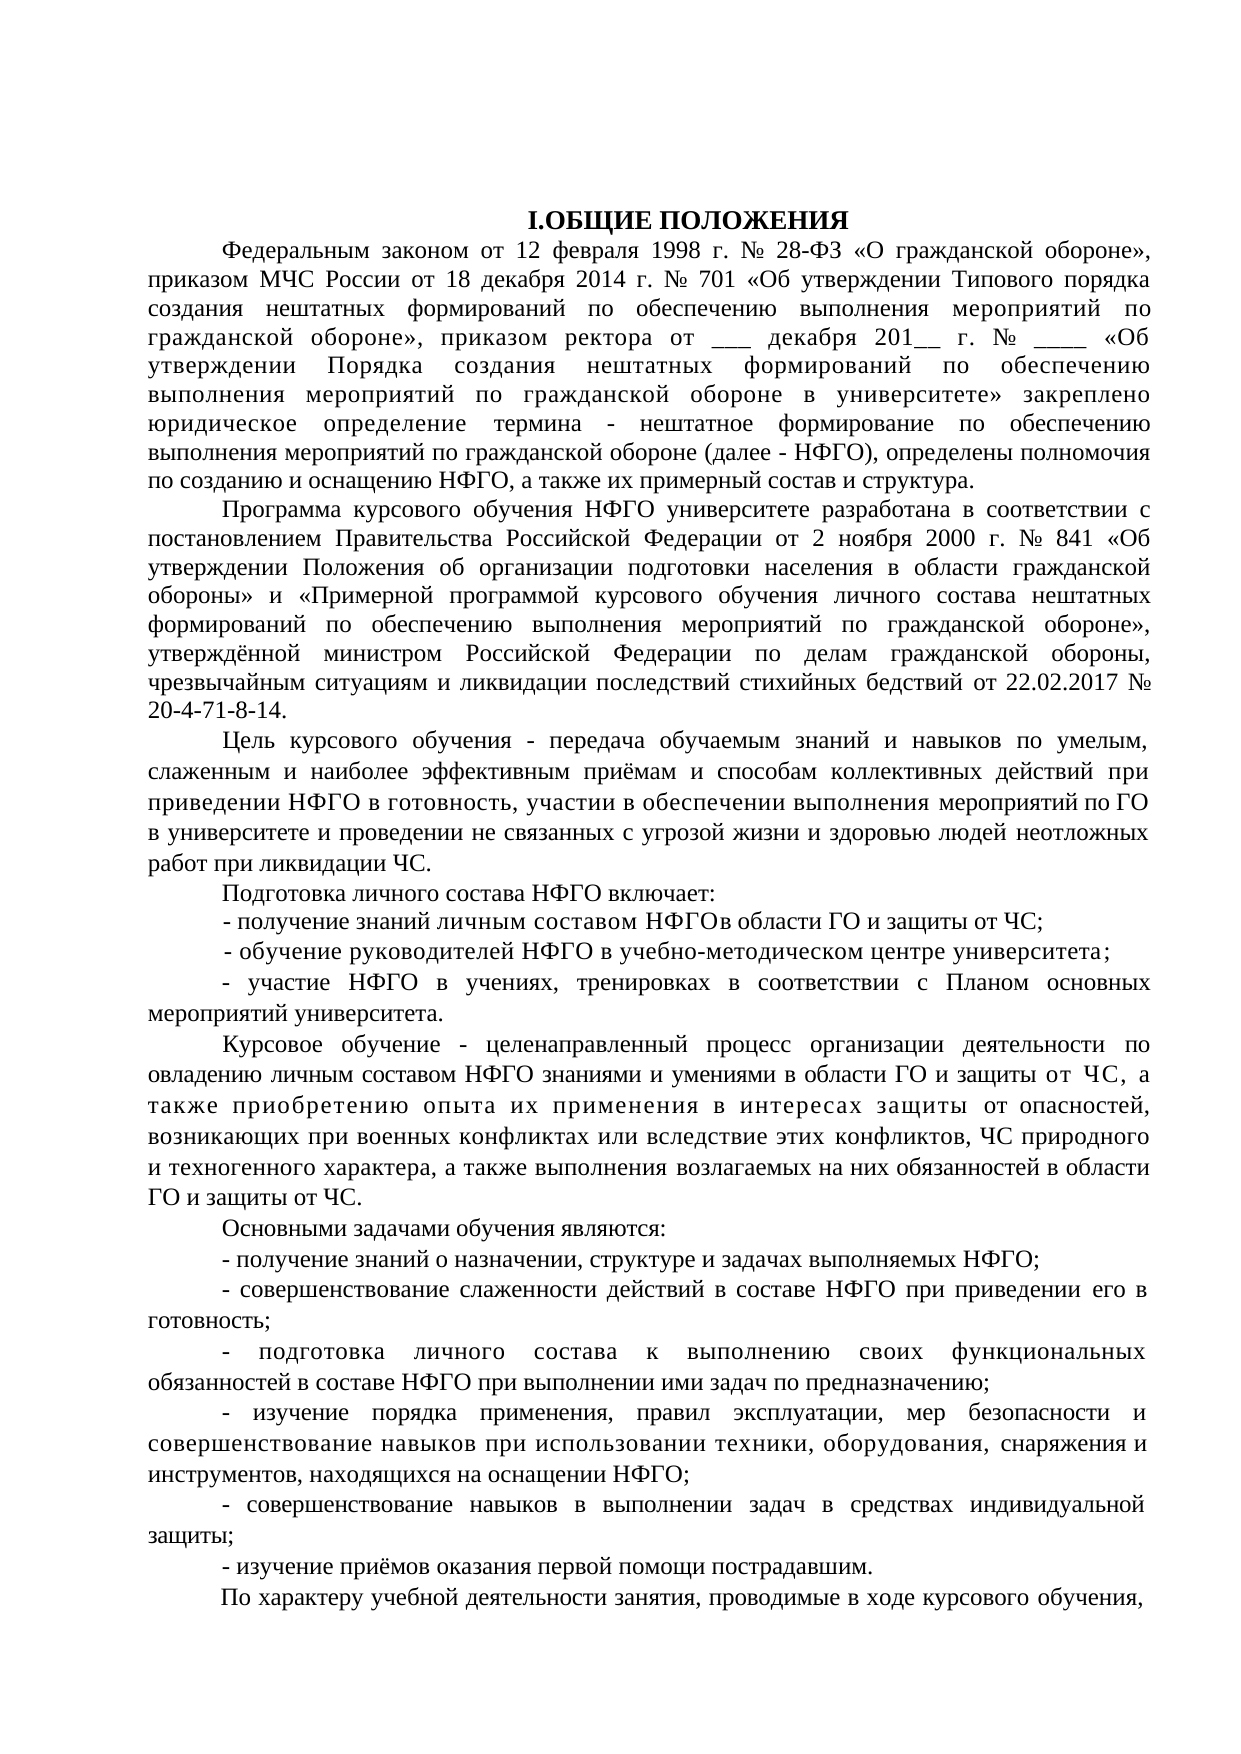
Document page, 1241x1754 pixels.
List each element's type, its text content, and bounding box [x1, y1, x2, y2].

text Курсовое обучение - целенаправленный процесс организации деятельности по овладению личным составом НФГО знаниями и умениями в области ГО и защиты от ЧС, а также приобретению опыта их применения в интересах защиты от опасностей, возникающих при военных конфликтах или вследствие этих конфликтов, ЧС природного и техногенного характера, а также выполнения возлагаемых на них обязанностей в области ГО и защиты от ЧС. [148, 1027, 1150, 1212]
text I.ОБЩИЕ ПОЛОЖЕНИЯ [527, 204, 1152, 235]
text - совершенствование слаженности действий в составе НФГО при приведении его в готовность; [148, 1273, 1147, 1335]
text - изучение приёмов оказания первой помощи пострадавшим. [148, 1550, 1152, 1581]
text Федеральным законом от 12 февраля 1998 г. № 28-ФЗ «О гражданской обороне», приказом МЧС России от 18 декабря 2014 г. № 701 «Об утверждении Типового порядка создания нештатных формирований по обеспечению выполнения мероприятий по гражданской обороне», приказом ректора от ___ декабря 201__ г. № ____ «Об утверждении Порядка создания нештатных формирований по обеспечению выполнения мероприятий по гражданской обороне в университете» закреплено юридическое определение термина - нештатное формирование по обеспечению выполнения мероприятий по гражданской обороне (далее - НФГО), определены полномочия по созданию и оснащению НФГО, а также их примерный состав и структура. [148, 235, 1152, 494]
text - подготовка личного состава к выполнению своих функциональных обязанностей в составе НФГО при выполнении ими задач по предназначению; [148, 1335, 1147, 1396]
text - обучение руководителей НФГО в учебно-методическом центре университета; [148, 935, 1152, 966]
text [148, 1581, 1143, 1612]
text - совершенствование навыков в выполнении задач в средствах индивидуальной защиты; [148, 1488, 1146, 1550]
text Подготовка личного состава НФГО включает: [148, 878, 1152, 906]
text - участие НФГО в учениях, тренировках в соответствии с Планом основных мероприятий университета. [148, 966, 1152, 1027]
text - получение знаний личным составом НФГОв области ГО и защиты от ЧС; [148, 906, 1143, 935]
text - получение знаний о назначении, структуре и задачах выполняемых НФГО; [148, 1242, 1152, 1273]
text - изучение порядка применения, правил эксплуатации, мер безопасности и совершенствование навыков при использовании техники, оборудования, снаряжения и инструментов, находящихся на оснащении НФГО; [148, 1396, 1147, 1488]
text Цель курсового обучения - передача обучаемым знаний и навыков по умелым, слаженным и наиболее эффективным приёмам и способам коллективных действий при приведении НФГО в готовность, участии в обеспечении выполнения мероприятий по ГО в университете и проведении не связанных с угрозой жизни и здоровью людей неотложных работ при ликвидации ЧС. [148, 724, 1148, 878]
text Основными задачами обучения являются: [148, 1212, 1152, 1242]
text Программа курсового обучения НФГО университете разработана в соответствии с постановлением Правительства Российской Федерации от 2 ноября 2000 г. № 841 «Об утверждении Положения об организации подготовки населения в области гражданской обороны» и «Примерной программой курсового обучения личного состава нештатных формирований по обеспечению выполнения мероприятий по гражданской обороне», утверждённой министром Российской Федерации по делам гражданской обороны, чрезвычайным ситуациям и ликвидации последствий стихийных бедствий от 22.02.2017 № 20-4-71-8-14. [148, 494, 1152, 724]
